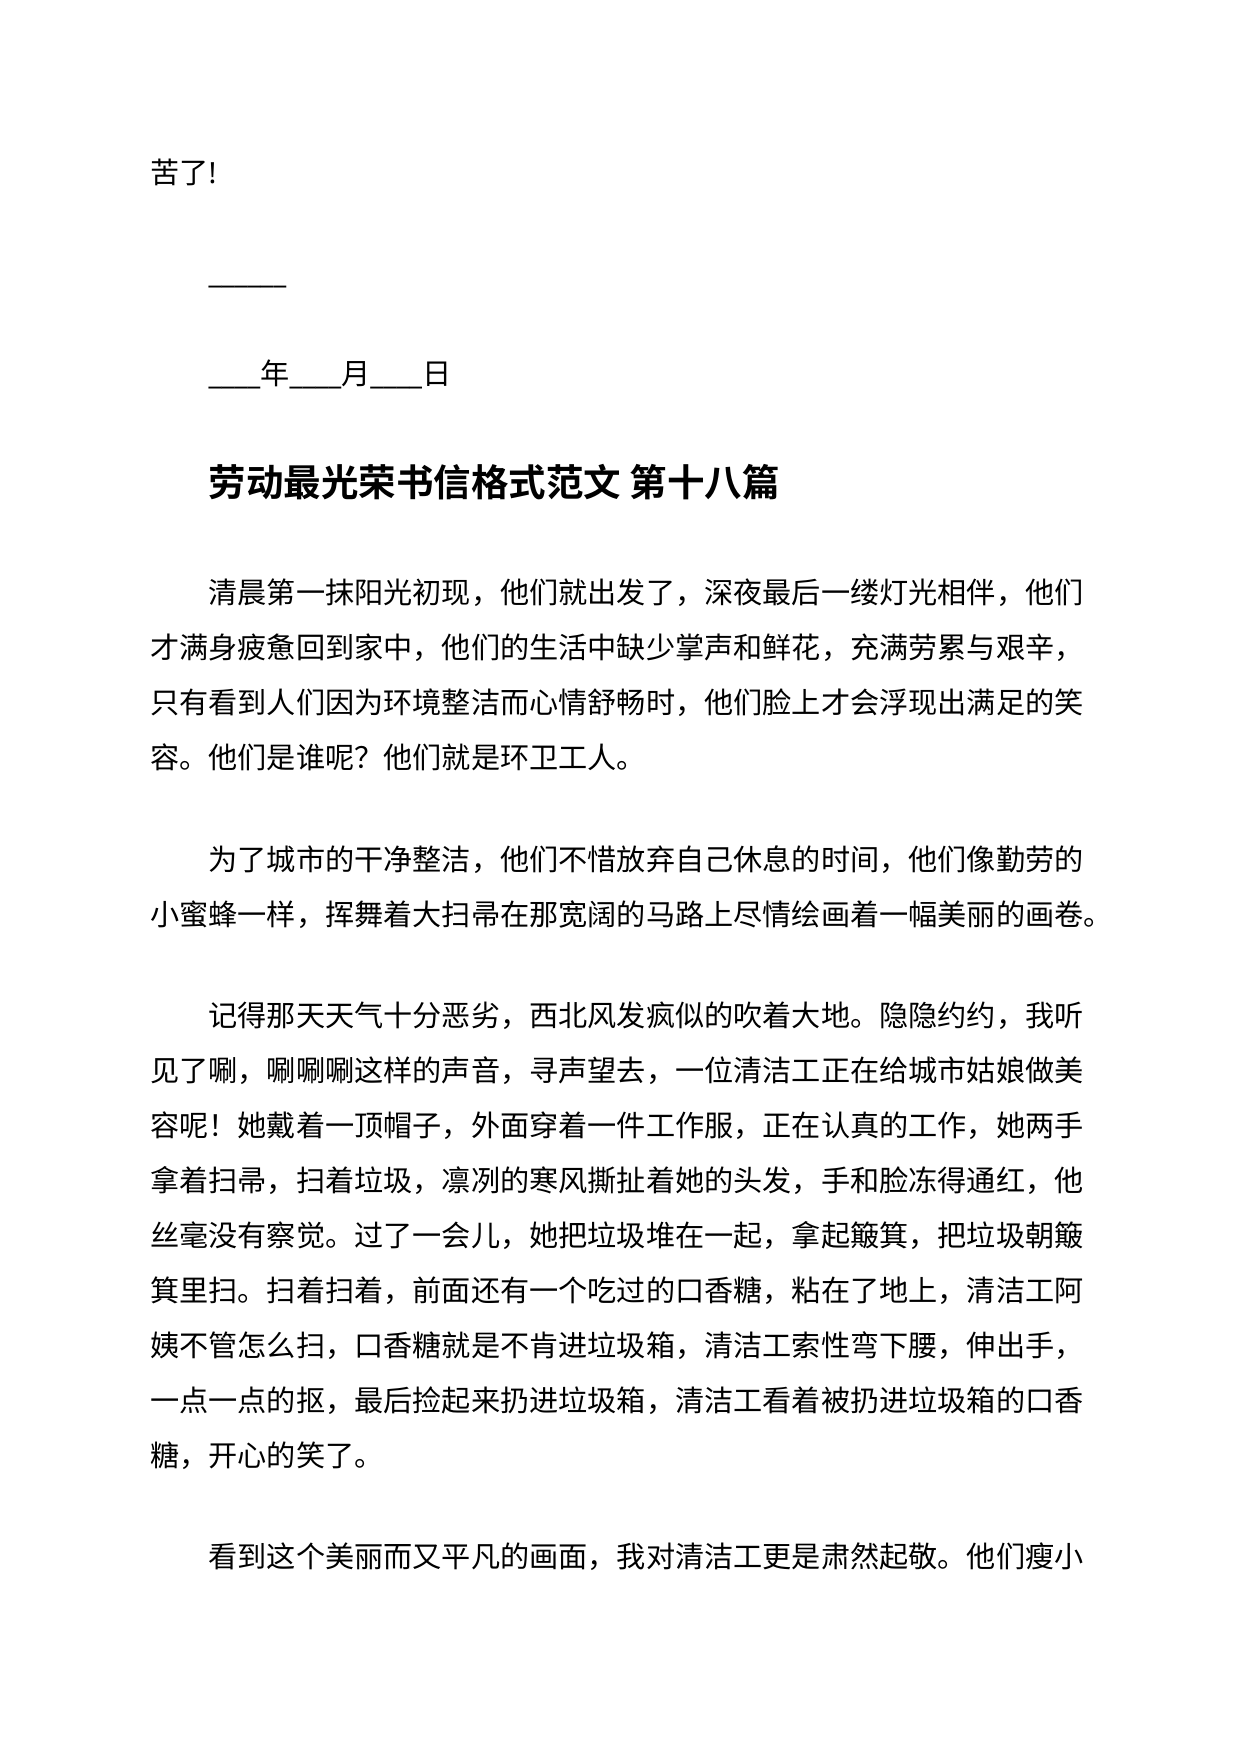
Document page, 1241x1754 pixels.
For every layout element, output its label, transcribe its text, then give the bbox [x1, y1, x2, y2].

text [150, 1534, 1090, 1576]
text 劳动最光荣书信格式范文 第十八篇 [150, 452, 1090, 507]
text 为了城市的干净整洁，他们不惜放弃自己休息的时间，他们像勤劳的小蜜蜂一样，挥舞着大扫帚在那宽阔的马路上尽情绘画着一幅美丽的画卷。 [150, 836, 1090, 933]
text ____年____月____日 [150, 350, 1090, 393]
text 记得那天天气十分恶劣，西北风发疯似的吹着大地。隐隐约约，我听见了唰，唰唰唰这样的声音，寻声望去，一位清洁工正在给城市姑娘做美容呢！她戴着一顶帽子，外面穿着一件工作服，正在认真的工作，她两手拿着扫帚，扫着垃圾，凛冽的寒风撕扯着她的头发，手和脸冻得通红，他丝毫没有察觉。过了一会儿，她把垃圾堆在一起，拿起簸箕，把垃圾朝簸箕里扫。扫着扫着，前面还有一个吃过的口香糖，粘在了地上，清洁工阿姨不管怎么扫，口香糖就是不肯进垃圾箱，清洁工索性弯下腰，伸出手，一点一点的抠，最后捡起来扔进垃圾箱，清洁工看着被扔进垃圾箱的口香糖，开心的笑了。 [150, 993, 1090, 1474]
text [150, 150, 1090, 192]
text 清晨第一抹阳光初现，他们就出发了，深夜最后一缕灯光相伴，他们才满身疲惫回到家中，他们的生活中缺少掌声和鲜花，充满劳累与艰辛，只有看到人们因为环境整洁而心情舒畅时，他们脸上才会浮现出满足的笑容。他们是谁呢？他们就是环卫工人。 [150, 570, 1090, 777]
text ______ [150, 252, 1090, 292]
